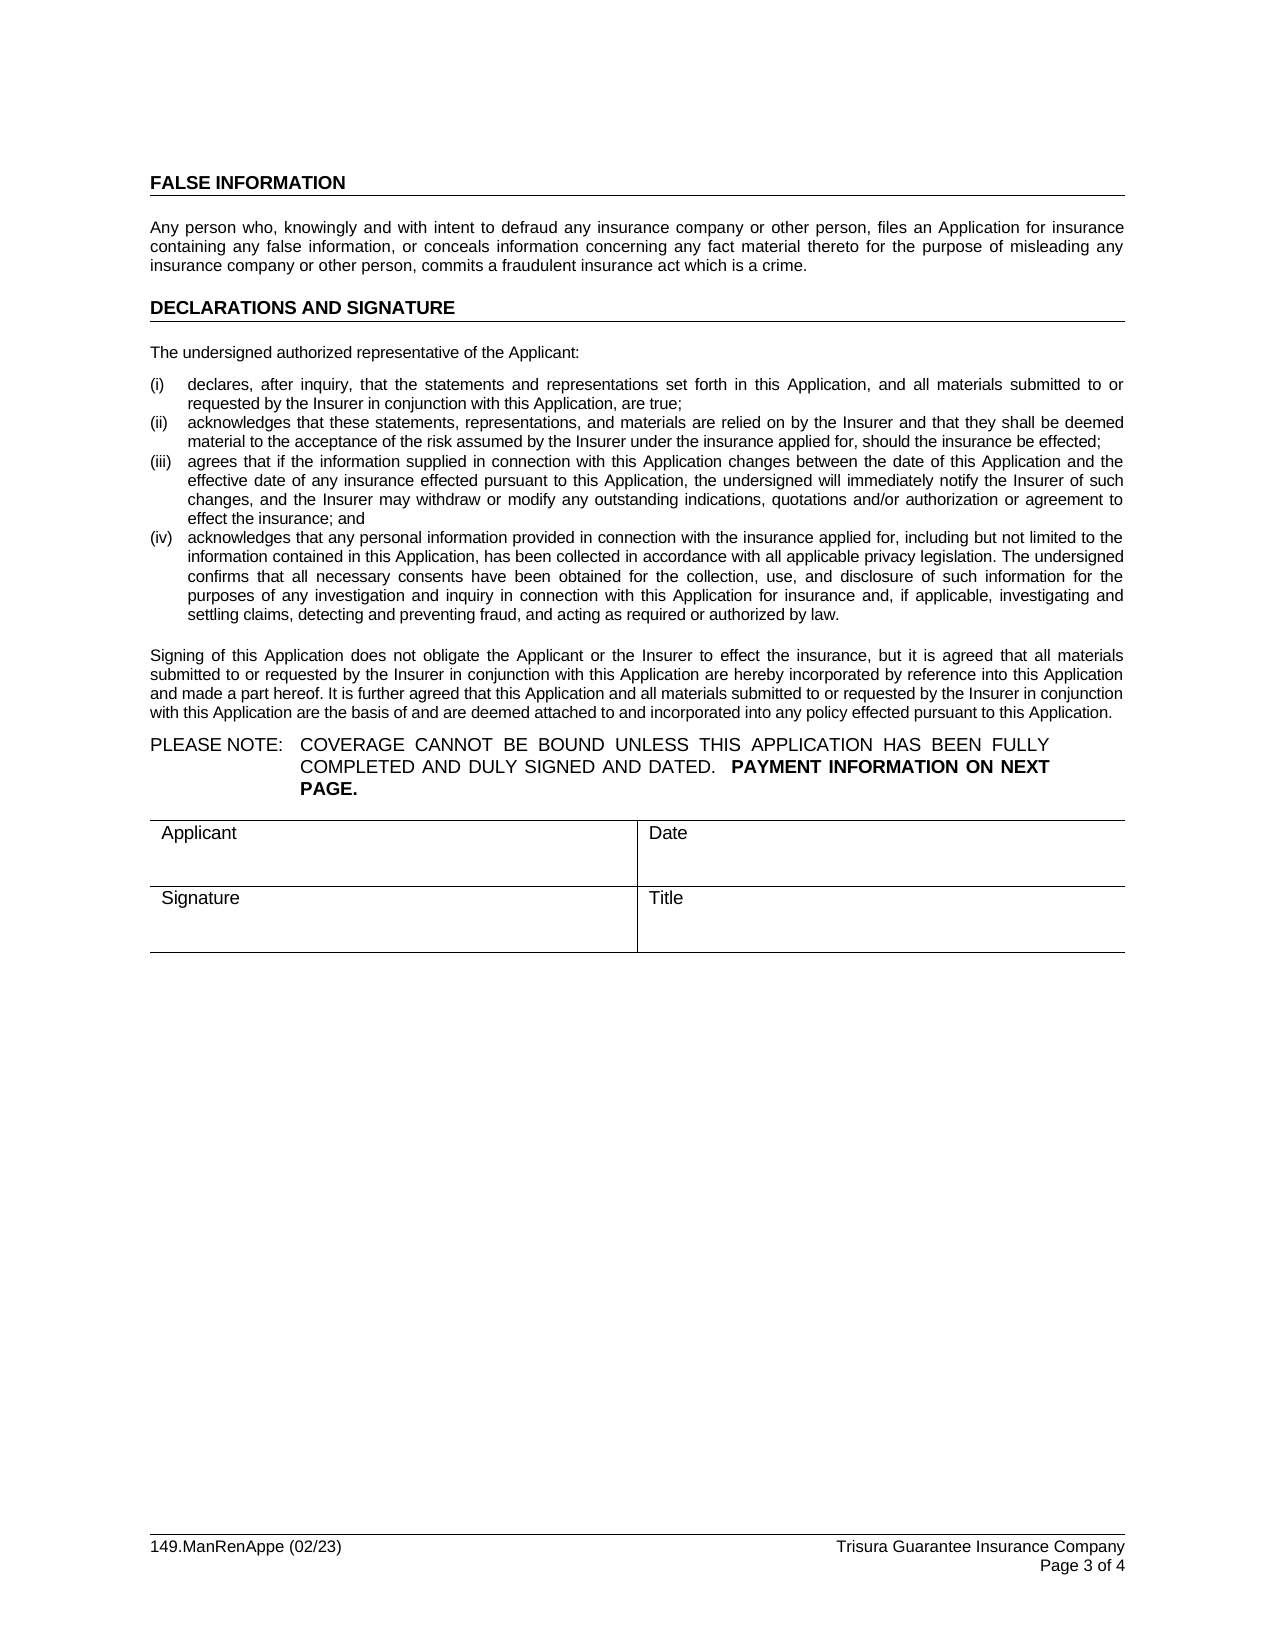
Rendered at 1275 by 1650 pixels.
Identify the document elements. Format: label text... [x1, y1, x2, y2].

text Any person who, knowingly and with intent to defraud any insurance company or other person, files an Application for insurance containing any false information, or conceals information concerning any fact material thereto for the purpose of misleading any insurance company or other person, commits a fraudulent insurance act which is a crime. [150, 218, 1125, 275]
text The undersigned authorized representative of the Applicant: [150, 343, 1125, 362]
table_cell Title [638, 887, 1125, 952]
text (ii) acknowledges that these statements, representations, and materials are relied on by the Insurer and that they shall be deemed material to the acceptance of the risk assumed by the Insurer under the insurance applied for, should the insurance be effected; [150, 413, 1125, 451]
table_cell Signature [150, 887, 637, 952]
subtitle DECLARATIONS AND SIGNATURE [150, 297, 1125, 321]
text (i) declares, after inquiry, that the statements and representations set forth in this Application, and all materials submitted to or requested by the Insurer in conjunction with this Application, are true; [150, 375, 1125, 413]
text (iv) acknowledges that any personal information provided in connection with the insurance applied for, including but not limited to the information contained in this Application, has been collected in accordance with all applicable privacy legislation. The undersigned confirms that all necessary consents have been obtained for the collection, use, and disclosure of such information for the purposes of any investigation and inquiry in connection with this Application for insurance and, if applicable, investigating and settling claims, detecting and preventing fraud, and acting as required or authorized by law. [150, 528, 1125, 624]
table_header Applicant [150, 821, 637, 886]
text (iii) agrees that if the information supplied in connection with this Application changes between the date of this Application and the effective date of any insurance effected pursuant to this Application, the undersigned will immediately notify the Insurer of such changes, and the Insurer may withdraw or modify any outstanding indications, quotations and/or authorization or agreement to effect the insurance; and [150, 451, 1125, 528]
text Signing of this Application does not obligate the Applicant or the Insurer to effect the insurance, but it is agreed that all materials submitted to or requested by the Insurer in conjunction with this Application are hereby incorporated by reference into this Application and made a part hereof. It is further agreed that this Application and all materials submitted to or requested by the Insurer in conjunction with this Application are the basis of and are deemed attached to and incorporated into any policy effected pursuant to this Application. [150, 646, 1125, 722]
text FALSE INFORMATION [150, 172, 1125, 195]
text PLEASE NOTE: COVERAGE CANNOT BE BOUND UNLESS THIS APPLICATION HAS BEEN FULLY COMPLETED AND DULY SIGNED AND DATED. PAYMENT INFORMATION ON NEXT PAGE. [150, 734, 1050, 799]
table_header Date [638, 821, 1125, 886]
